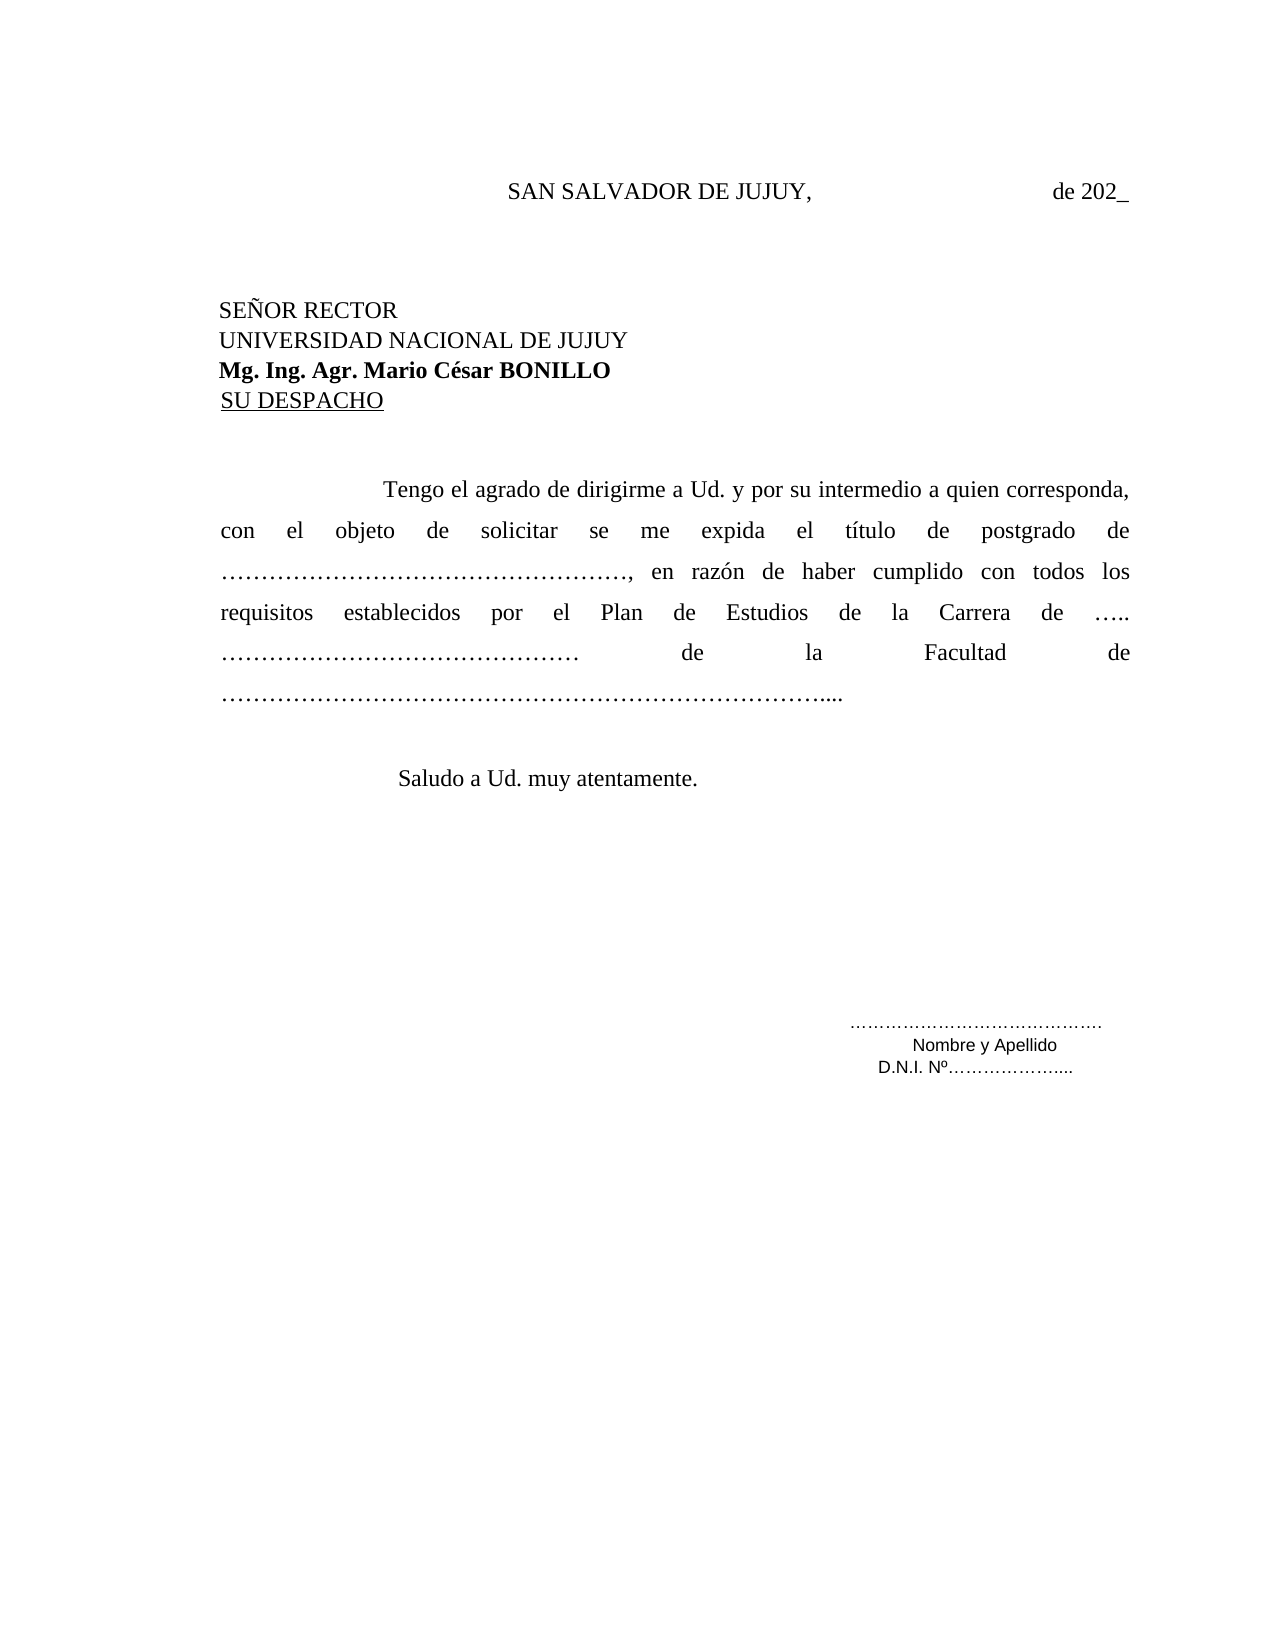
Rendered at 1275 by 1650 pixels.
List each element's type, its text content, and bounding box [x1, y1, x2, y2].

text SEÑOR RECTOR [219, 296, 1131, 324]
text Mg. Ing. Agr. Mario César BONILLO [219, 356, 1131, 383]
text ……………………………………. [220, 1012, 1102, 1033]
text D.N.I. Nº……………….... [220, 1057, 1073, 1077]
text Nombre y Apellido [220, 1034, 1057, 1055]
text UNIVERSIDAD NACIONAL DE JUJUY [219, 326, 1131, 354]
text Tengo el agrado de dirigirme a Ud. y por su intermedio a quien corresponda, con el objeto de solicitar se me expida el título de postgrado de ……………………………………………, en razón de haber cumplido con todos los requisitos establecidos por el Plan de Estudios de la Carrera de …..……………………………………… de la Facultad de ………………………………………………………………….... [220, 475, 1131, 707]
subtitle SU DESPACHO [220, 386, 1135, 413]
text SAN SALVADOR DE JUJUY, 23 de abril de 202_ [220, 177, 1129, 205]
text Saludo a Ud. muy atentamente. [219, 764, 1135, 792]
